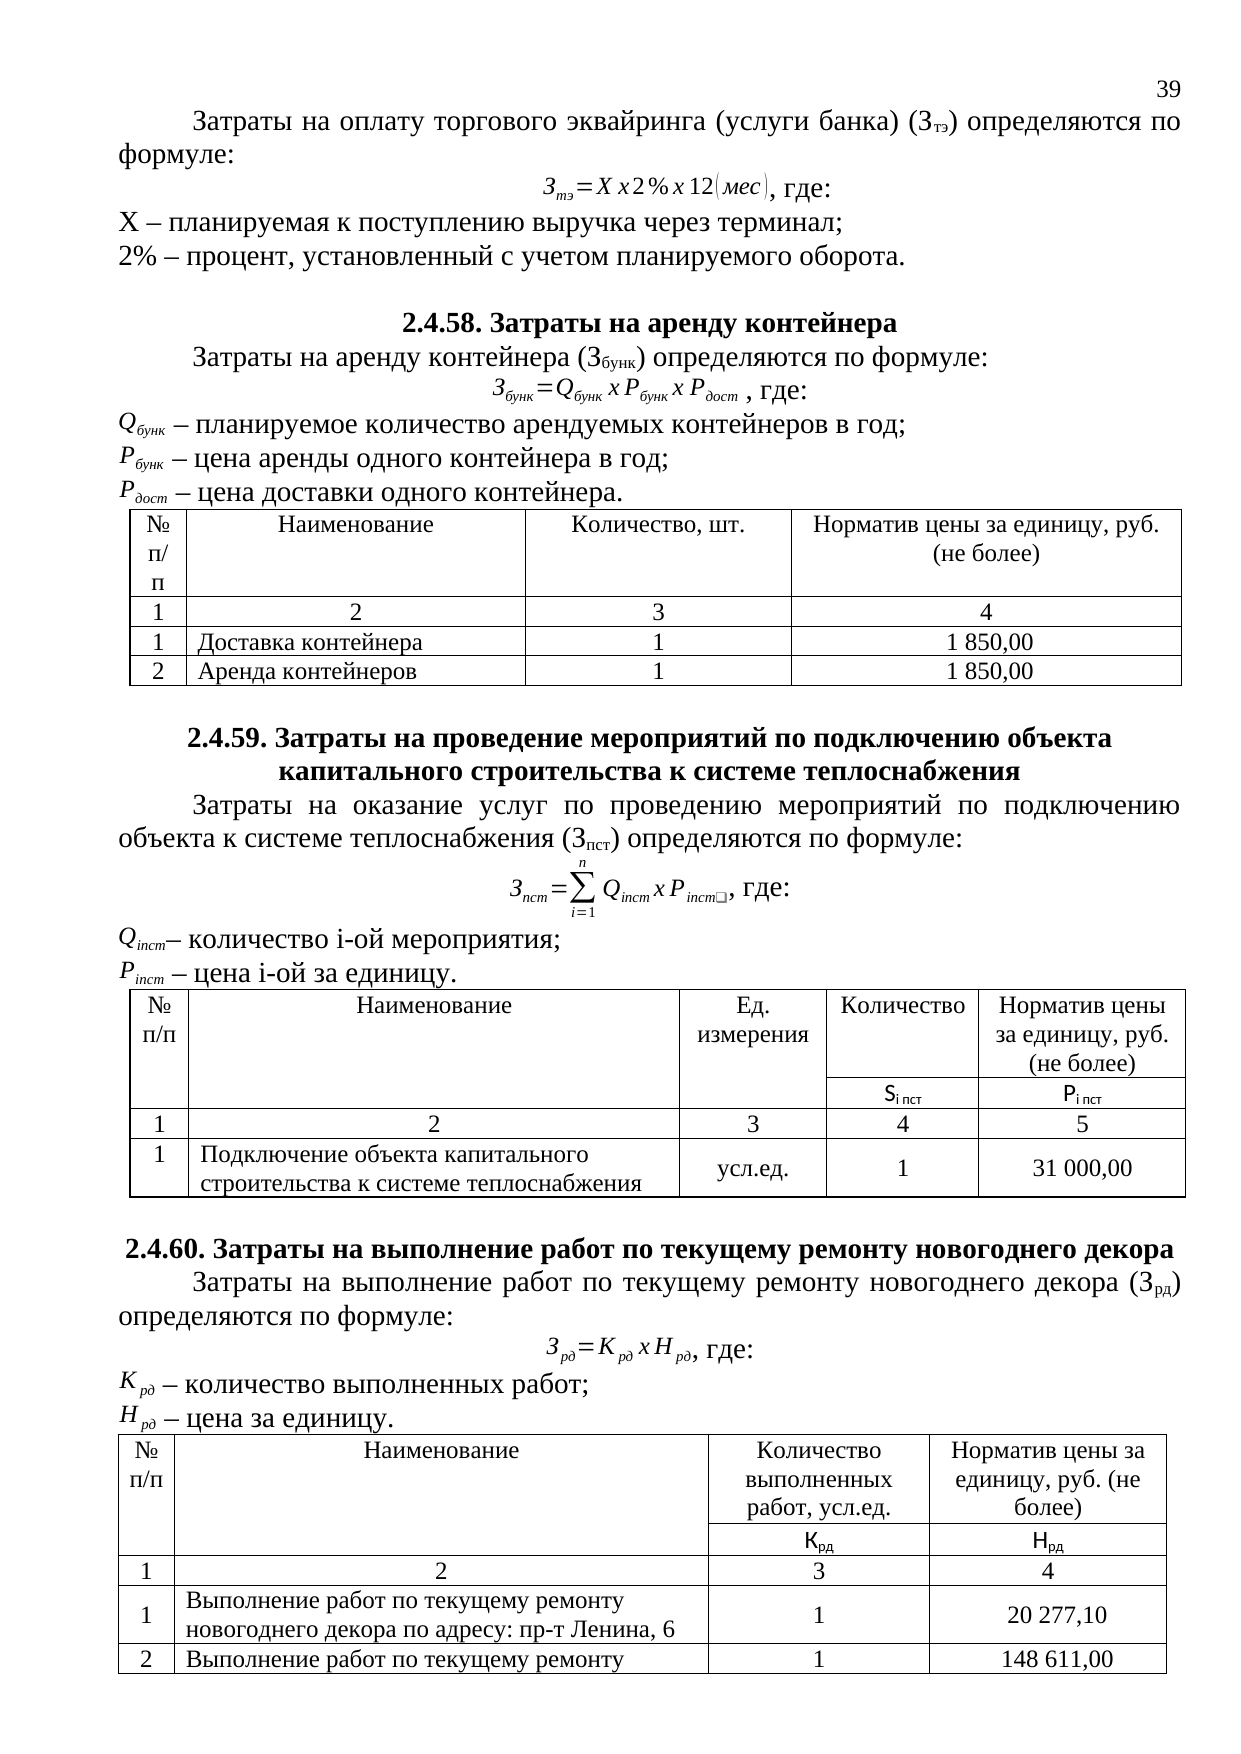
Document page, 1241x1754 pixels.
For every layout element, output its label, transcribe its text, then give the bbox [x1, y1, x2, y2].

text 2.4.60. Затраты на выполнение работ по текущему ремонту новогоднего декора [118, 1231, 1181, 1264]
text , где: [118, 170, 1181, 204]
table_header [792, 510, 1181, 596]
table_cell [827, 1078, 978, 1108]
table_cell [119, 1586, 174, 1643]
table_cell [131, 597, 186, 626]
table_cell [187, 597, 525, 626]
text – цена за единицу. [118, 1400, 1181, 1434]
text , где: [118, 372, 1181, 406]
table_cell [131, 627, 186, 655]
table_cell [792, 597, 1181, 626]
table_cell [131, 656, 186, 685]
text – цена аренды одного контейнера в год; [118, 440, 1181, 474]
text – цена i-ой за единицу. [118, 955, 1181, 989]
text Затраты на выполнение работ по текущему ремонту новогоднего декора (Зрд) определяются по формуле: [118, 1264, 1181, 1332]
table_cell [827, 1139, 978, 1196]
text Затраты на оказание услуг по проведению мероприятий по подключению объекта к системе теплоснабжения (Зпст) определяются по формуле: [118, 787, 1181, 854]
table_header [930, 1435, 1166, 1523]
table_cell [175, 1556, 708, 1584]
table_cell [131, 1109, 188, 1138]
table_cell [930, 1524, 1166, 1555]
text – количество i-ой мероприятия; [118, 921, 1181, 955]
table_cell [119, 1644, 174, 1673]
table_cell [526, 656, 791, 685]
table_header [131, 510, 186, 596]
text Затраты на аренду контейнера (Збунк) определяются по формуле: [118, 339, 1181, 372]
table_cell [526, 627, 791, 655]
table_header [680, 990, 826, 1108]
text , где: [118, 1332, 1181, 1366]
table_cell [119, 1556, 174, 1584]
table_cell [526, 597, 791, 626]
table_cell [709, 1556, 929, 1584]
text , где: [118, 854, 1181, 921]
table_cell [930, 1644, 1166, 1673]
text 2% – процент, установленный с учетом планируемого оборота. [118, 238, 1181, 272]
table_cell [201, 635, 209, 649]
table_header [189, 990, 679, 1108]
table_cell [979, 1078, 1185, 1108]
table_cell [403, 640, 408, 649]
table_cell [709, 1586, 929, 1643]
text Х – планируемая к поступлению выручка через терминал; [118, 204, 1181, 238]
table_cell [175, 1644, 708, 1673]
text – количество выполненных работ; [118, 1366, 1181, 1400]
text – планируемое количество арендуемых контейнеров в год; [118, 406, 1181, 440]
text 2.4.59. Затраты на проведение мероприятий по подключению объекта капитального строительства к системе теплоснабжения [118, 720, 1181, 787]
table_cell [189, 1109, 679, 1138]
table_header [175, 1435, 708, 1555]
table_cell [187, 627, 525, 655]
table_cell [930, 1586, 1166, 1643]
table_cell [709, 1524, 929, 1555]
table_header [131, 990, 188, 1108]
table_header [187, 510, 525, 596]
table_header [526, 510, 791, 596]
text – цена доставки одного контейнера. [118, 474, 1181, 508]
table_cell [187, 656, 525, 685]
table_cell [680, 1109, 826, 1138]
text 2.4.58. Затраты на аренду контейнера [118, 305, 1181, 339]
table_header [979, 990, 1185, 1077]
text Затраты на оплату торгового эквайринга (услуги банка) (Зтэ) определяются по формуле: [118, 103, 1181, 170]
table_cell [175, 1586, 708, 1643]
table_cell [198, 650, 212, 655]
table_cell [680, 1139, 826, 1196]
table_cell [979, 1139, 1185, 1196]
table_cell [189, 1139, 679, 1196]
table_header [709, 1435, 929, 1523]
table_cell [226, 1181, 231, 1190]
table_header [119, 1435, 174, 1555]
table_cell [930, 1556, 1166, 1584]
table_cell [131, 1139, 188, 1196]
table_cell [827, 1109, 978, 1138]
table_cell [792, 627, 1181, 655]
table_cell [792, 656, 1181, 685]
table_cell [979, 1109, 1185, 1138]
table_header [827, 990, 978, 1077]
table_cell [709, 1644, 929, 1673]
